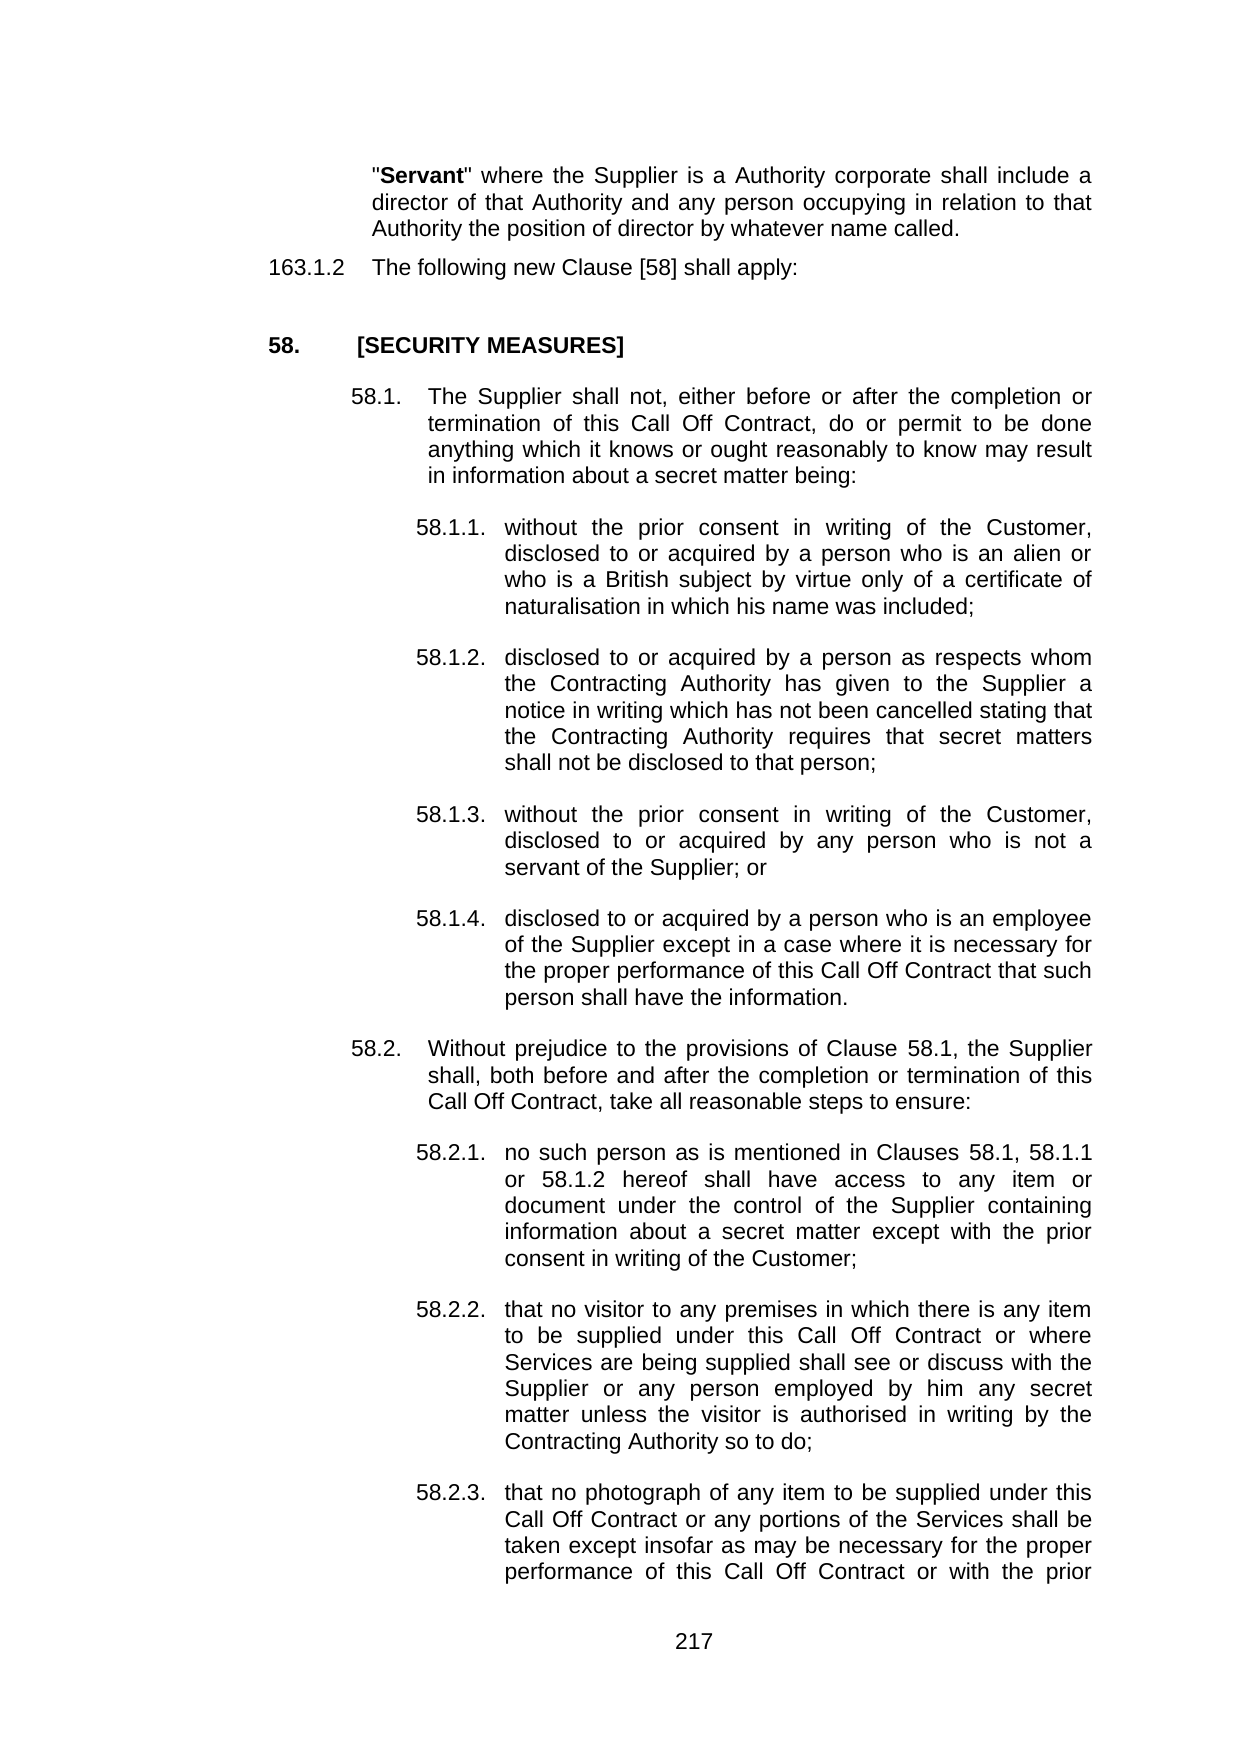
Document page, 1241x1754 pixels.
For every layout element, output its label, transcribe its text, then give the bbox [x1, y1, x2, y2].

list disclosed to or acquired by a person who is an employee of the Supplier except in a case where it is necessary for the proper performance of this Call Off Contract that such person shall have the information. [416, 905, 1093, 1010]
list without the prior consent in writing of the Customer, disclosed to or acquired by a person who is an alien or who is a British subject by virtue only of a certificate of naturalisation in which his name was included; [416, 513, 1093, 619]
list [SECURITY MEASURES] [268, 332, 1093, 358]
list The Supplier shall not, either before or after the completion or termination of this Call Off Contract, do or permit to be done anything which it knows or ought reasonably to know may result in information about a secret matter being: [351, 383, 1093, 488]
text The following new Clause [58] shall apply: [268, 254, 1093, 280]
list without the prior consent in writing of the Customer, disclosed to or acquired by any person who is not a servant of the Supplier; or [416, 801, 1093, 880]
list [416, 1479, 1093, 1584]
list no such person as is mentioned in Clauses 58.1, 58.1.1 or 58.1.2 hereof shall have access to any item or document under the control of the Supplier containing information about a secret matter except with the prior consent in writing of the Customer; [416, 1139, 1093, 1271]
list that no visitor to any premises in which there is any item to be supplied under this Call Off Contract or where Services are being supplied shall see or discuss with the Supplier or any person employed by him any secret matter unless the visitor is authorised in writing by the Contracting Authority so to do; [416, 1296, 1093, 1454]
list disclosed to or acquired by a person as respects whom the Contracting Authority has given to the Supplier a notice in writing which has not been cancelled stating that the Contracting Authority requires that secret matters shall not be disclosed to that person; [416, 644, 1093, 776]
list Without prejudice to the provisions of Clause 58.1, the Supplier shall, both before and after the completion or termination of this Call Off Contract, take all reasonable steps to ensure: [351, 1035, 1093, 1114]
text "Servant" where the Supplier is a Authority corporate shall include a director of that Authority and any person occupying in relation to that Authority the position of director by whatever name called. [372, 162, 1093, 242]
